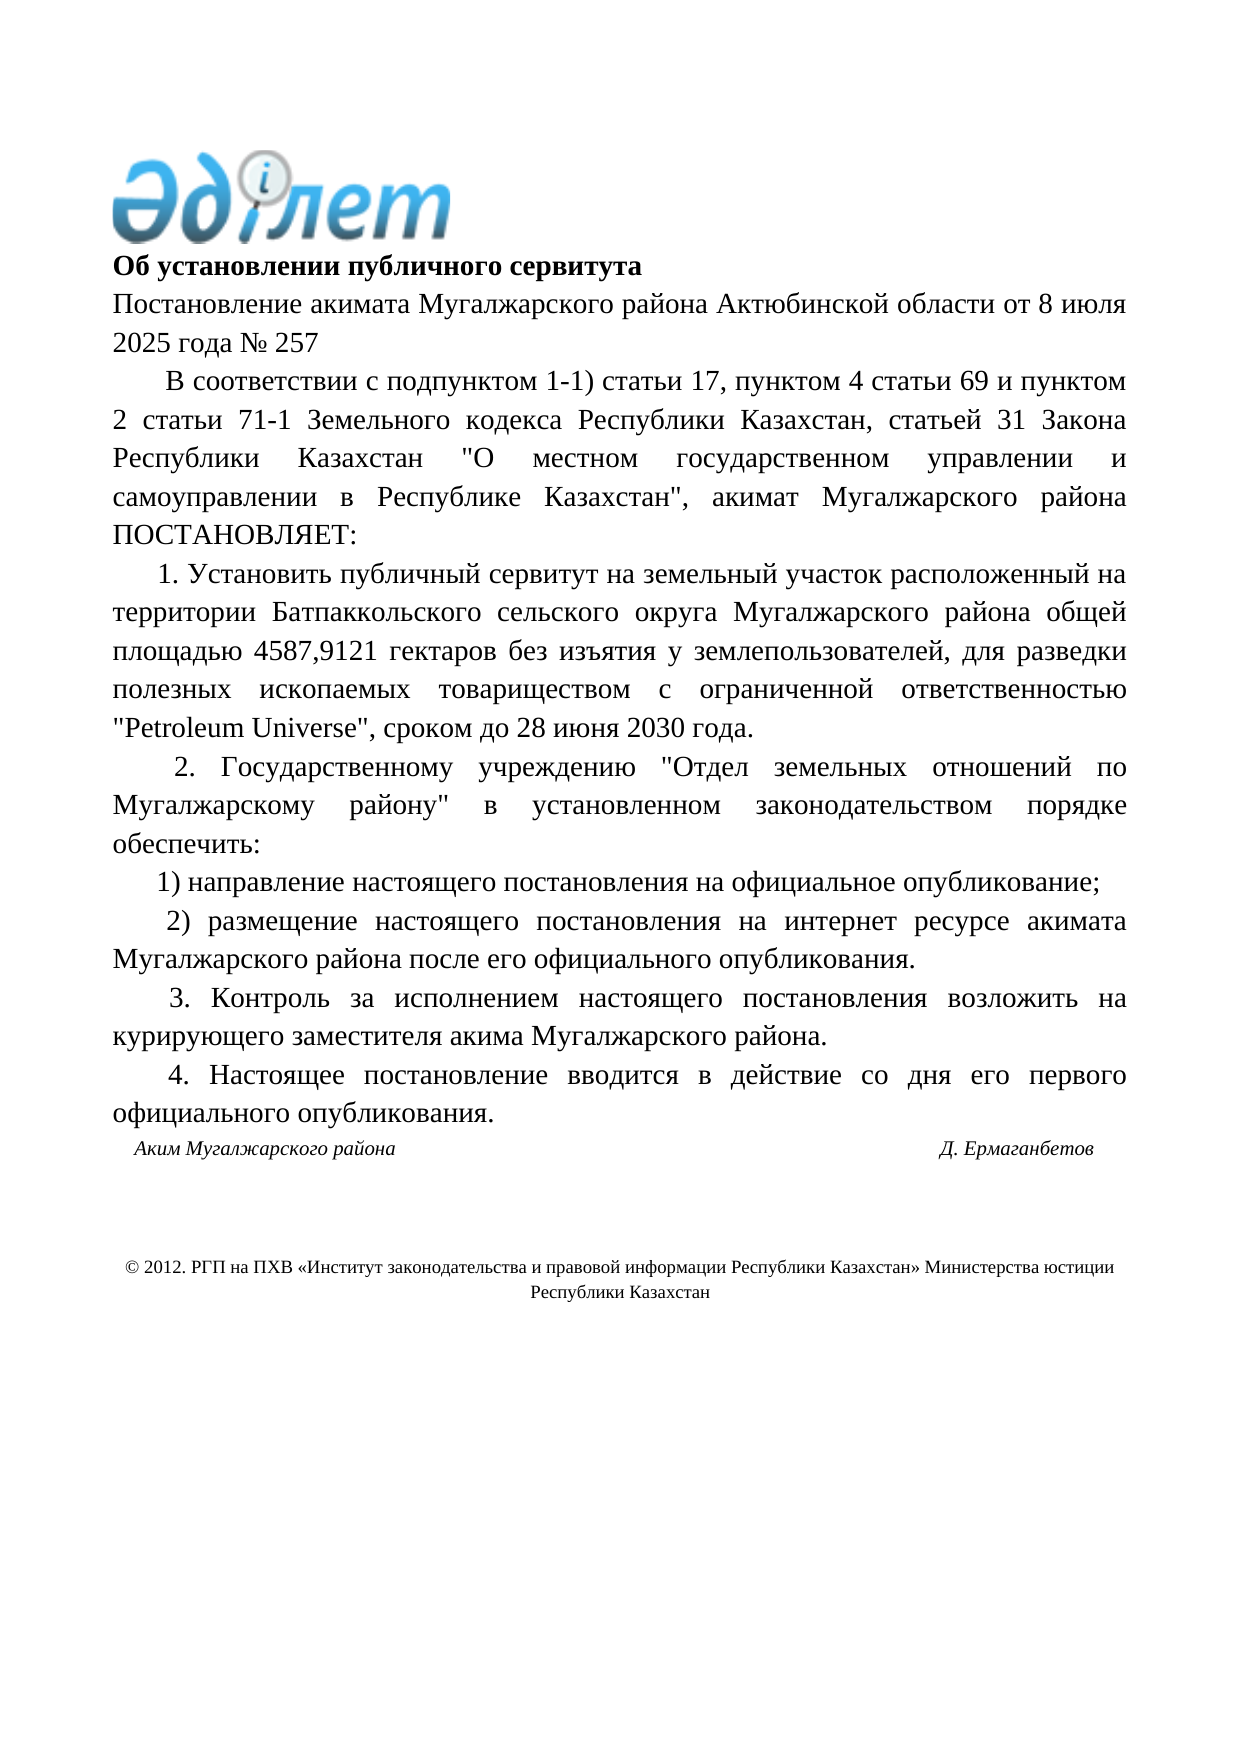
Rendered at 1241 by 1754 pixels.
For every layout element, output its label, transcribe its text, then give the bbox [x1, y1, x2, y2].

table_header Аким Мугалжарского района [101, 1134, 939, 1165]
text В соответствии с подпунктом 1-1) статьи 17, пунктом 4 статьи 69 и пунктом 2 статьи 71-1 Земельного кодекса Республики Казахстан, статьей 31 Закона Республики Казахстан "О местном государственном управлении и самоуправлении в Республике Казахстан", акимат Мугалжарского района ПОСТАНОВЛЯЕТ: [112, 363, 1128, 551]
text Постановление акимата Мугалжарского района Актюбинской области от 8 июля 2025 года № 257 [112, 286, 1128, 358]
text 1. Установить публичный сервитут на земельный участок расположенный на территории Батпаккольского сельского округа Мугалжарского района общей площадью 4587,9121 гектаров без изъятия у землепользователей, для разведки полезных ископаемых товариществом с ограниченной ответственностью "Petroleum Universe", сроком до 28 июня 2030 года. [112, 556, 1128, 744]
text Об установлении публичного сервитута [112, 248, 1128, 281]
table_header Д. Ермаганбетов [939, 1134, 1240, 1165]
text 2. Государственному учреждению "Отдел земельных отношений по Мугалжарскому району" в установленном законодательством порядке обеспечить: [112, 749, 1128, 859]
text 4. Настоящее постановление вводится в действие со дня его первого официального опубликования. [112, 1057, 1128, 1129]
text 1) направление настоящего постановления на официальное опубликование; [112, 864, 1128, 898]
picture [112, 150, 451, 244]
text 2) размещение настоящего постановления на интернет ресурсе акимата Мугалжарского района после его официального опубликования. [112, 903, 1128, 975]
text © 2012. РГП на ПХВ «Институт законодательства и правовой информации Республики Казахстан» Министерства юстиции Республики Казахстан [112, 1256, 1128, 1302]
text 3. Контроль за исполнением настоящего постановления возложить на курирующего заместителя акима Мугалжарского района. [112, 980, 1128, 1052]
